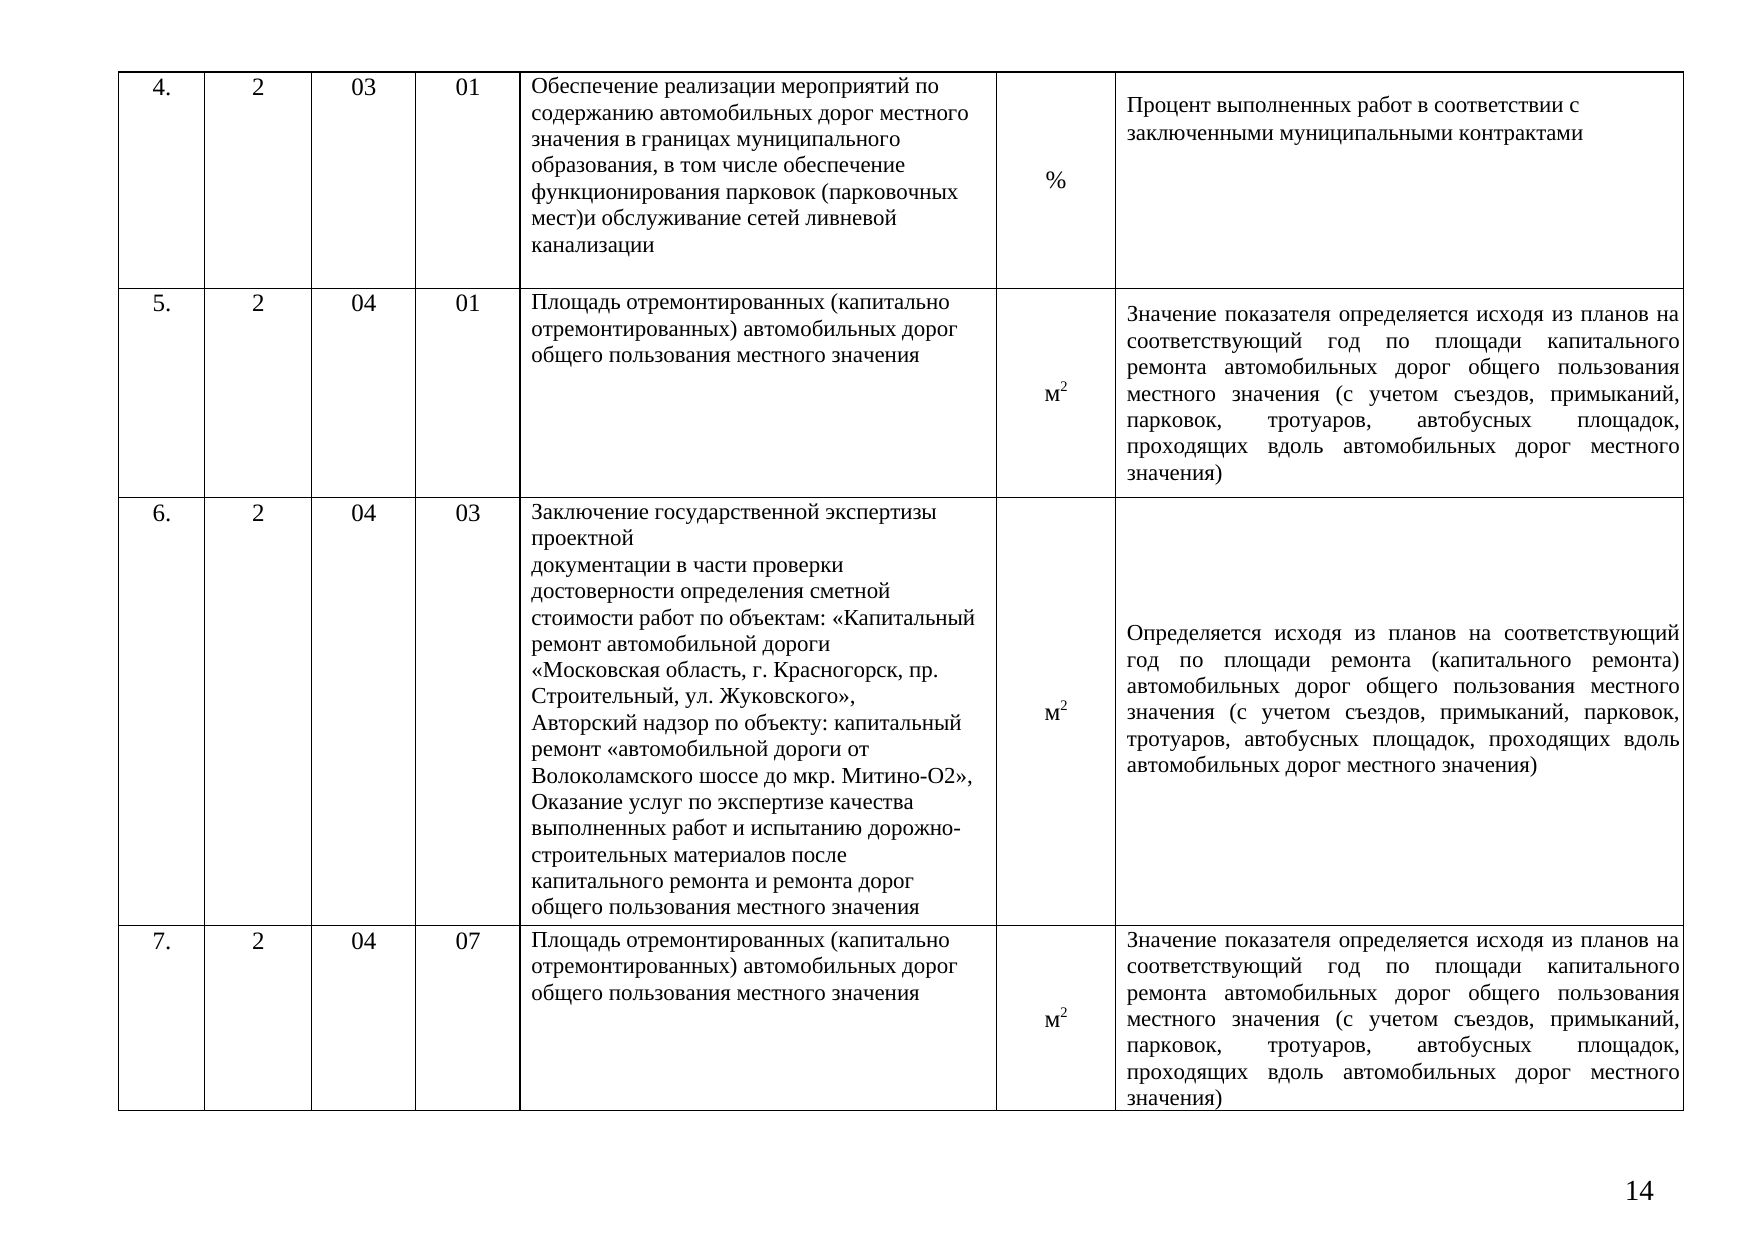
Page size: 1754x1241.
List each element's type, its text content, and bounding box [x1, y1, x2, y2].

table_cell 4. [119, 73, 204, 287]
table_cell Обеспечение реализации мероприятий по содержанию автомобильных дорог местного значения в границах муниципального образования, в том числе обеспечение функционирования парковок (парковочных мест)и обслуживание сетей ливневой канализации [521, 73, 996, 287]
table_cell 6. [119, 498, 204, 925]
table_cell Процент выполненных работ в соответствии с заключенными муниципальными контрактами [1116, 73, 1683, 287]
table_cell 2 [205, 498, 311, 925]
table_cell Площадь отремонтированных (капитально отремонтированных) автомобильных дорог общего пользования местного значения [521, 289, 996, 497]
table_cell Площадь отремонтированных (капитально отремонтированных) автомобильных дорог общего пользования местного значения [521, 926, 996, 1110]
table_cell 03 [416, 498, 519, 925]
table_cell 5. [119, 289, 204, 497]
table_cell 04 [312, 926, 415, 1110]
table_cell 01 [416, 289, 519, 497]
table_cell Заключение государственной экспертизы проектной документации в части проверки достоверности определения сметной стоимости работ по объектам: «Капитальный ремонт автомобильной дороги «Московская область, г. Красногорск, пр. Строительный, ул. Жуковского», Авторский надзор по объекту: капитальный ремонт «автомобильной дороги от Волоколамского шоссе до мкр. Митино-О2», Оказание услуг по экспертизе качества выполненных работ и испытанию дорожно-строительных материалов после капитального ремонта и ремонта дорог общего пользования местного значения [521, 498, 996, 925]
table_cell 2 [205, 926, 311, 1110]
table_cell м2 [997, 926, 1115, 1110]
table_cell 04 [312, 289, 415, 497]
table_cell 2 [205, 289, 311, 497]
table_cell 04 [312, 498, 415, 925]
table_cell Значение показателя определяется исходя из планов на соответствующий год по площади капитального ремонта автомобильных дорог общего пользования местного значения (с учетом съездов, примыканий, парковок, тротуаров, автобусных площадок, проходящих вдоль автомобильных дорог местного значения) [1116, 289, 1683, 497]
table_cell 07 [416, 926, 519, 1110]
table_cell % [997, 73, 1115, 287]
table_cell 01 [416, 73, 519, 287]
table_cell 7. [119, 926, 204, 1110]
table_cell м2 [997, 289, 1115, 497]
table_cell 2 [205, 73, 311, 287]
table_cell Определяется исходя из планов на соответствующий год по площади ремонта (капитального ремонта) автомобильных дорог общего пользования местного значения (с учетом съездов, примыканий, парковок, тротуаров, автобусных площадок, проходящих вдоль автомобильных дорог местного значения) [1116, 498, 1683, 925]
table_cell м2 [997, 498, 1115, 925]
table_cell 03 [312, 73, 415, 287]
table_cell Значение показателя определяется исходя из планов на соответствующий год по площади капитального ремонта автомобильных дорог общего пользования местного значения (с учетом съездов, примыканий, парковок, тротуаров, автобусных площадок, проходящих вдоль автомобильных дорог местного значения) [1116, 926, 1683, 1110]
